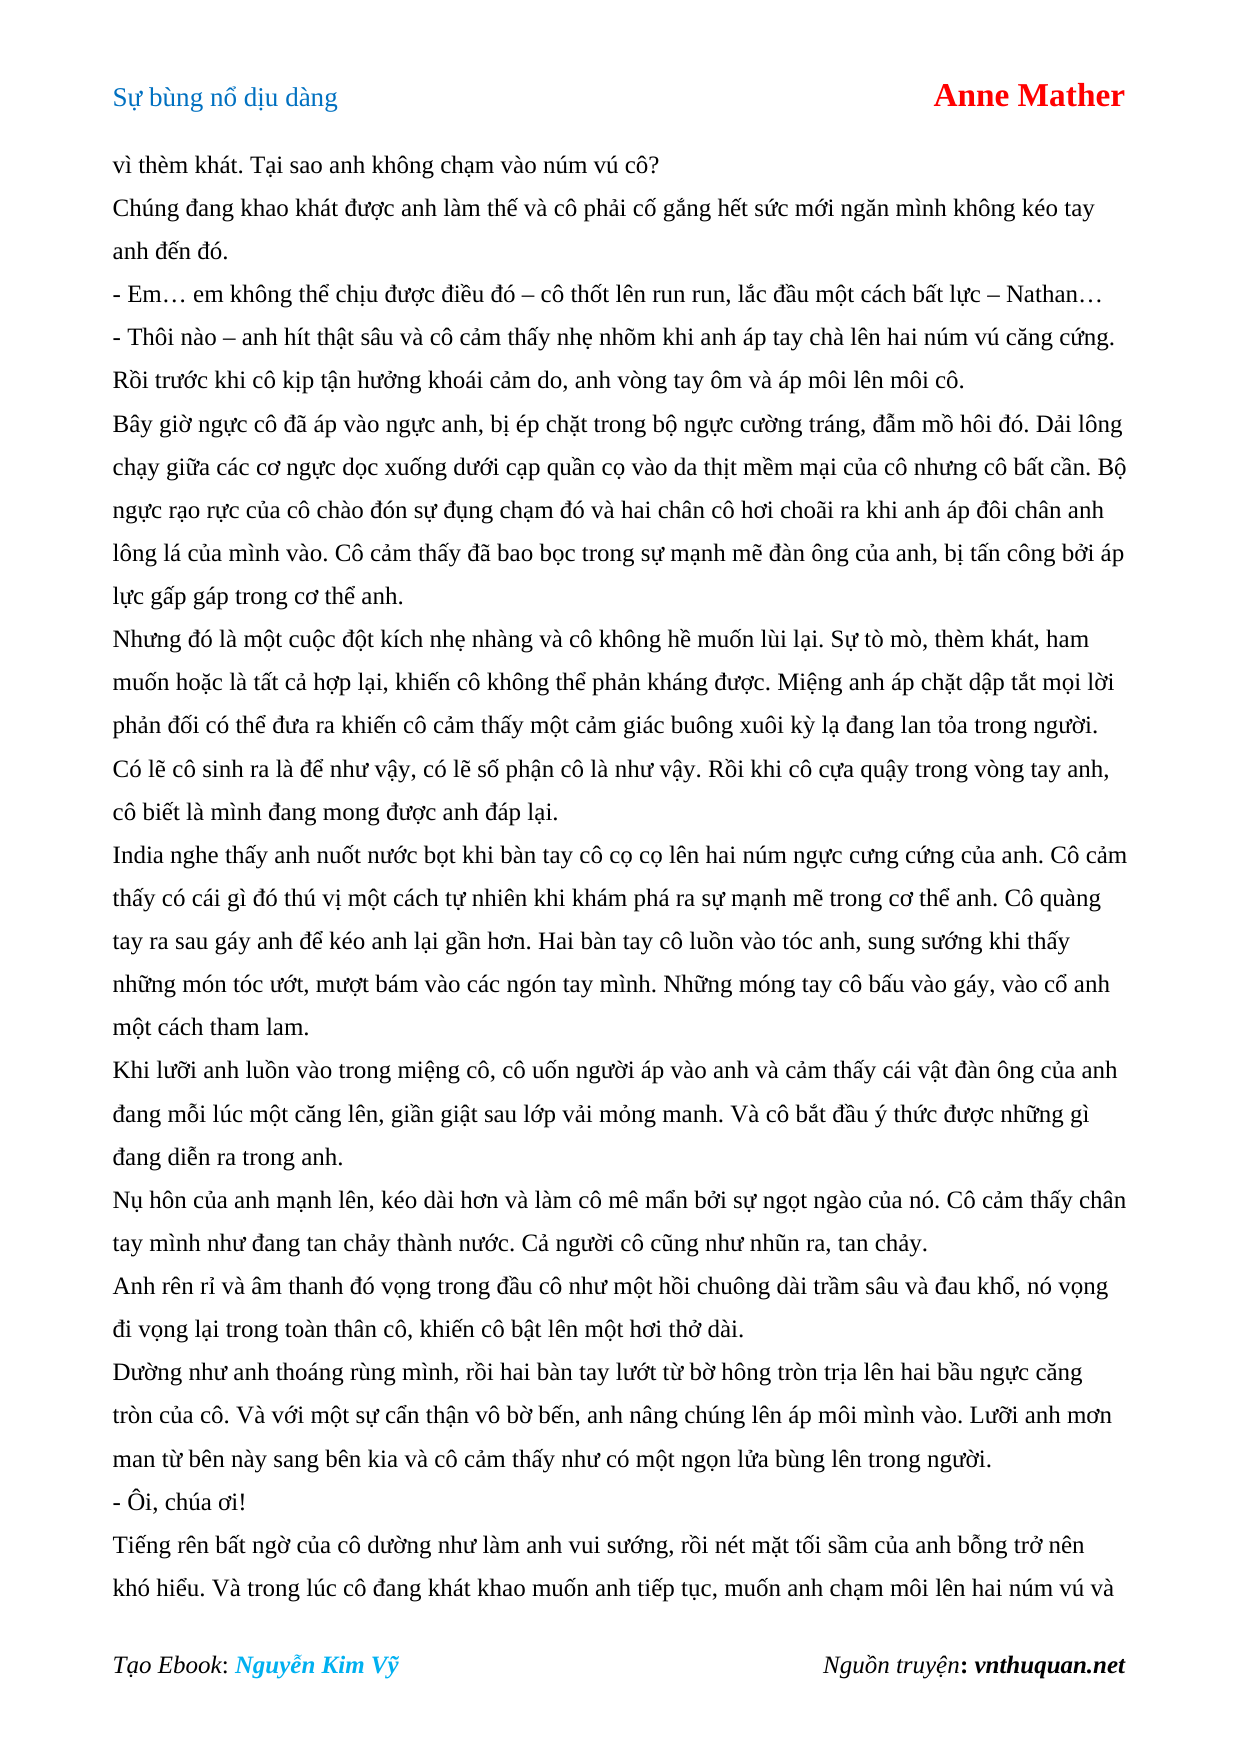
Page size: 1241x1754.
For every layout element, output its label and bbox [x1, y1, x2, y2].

text [112, 150, 1128, 1602]
